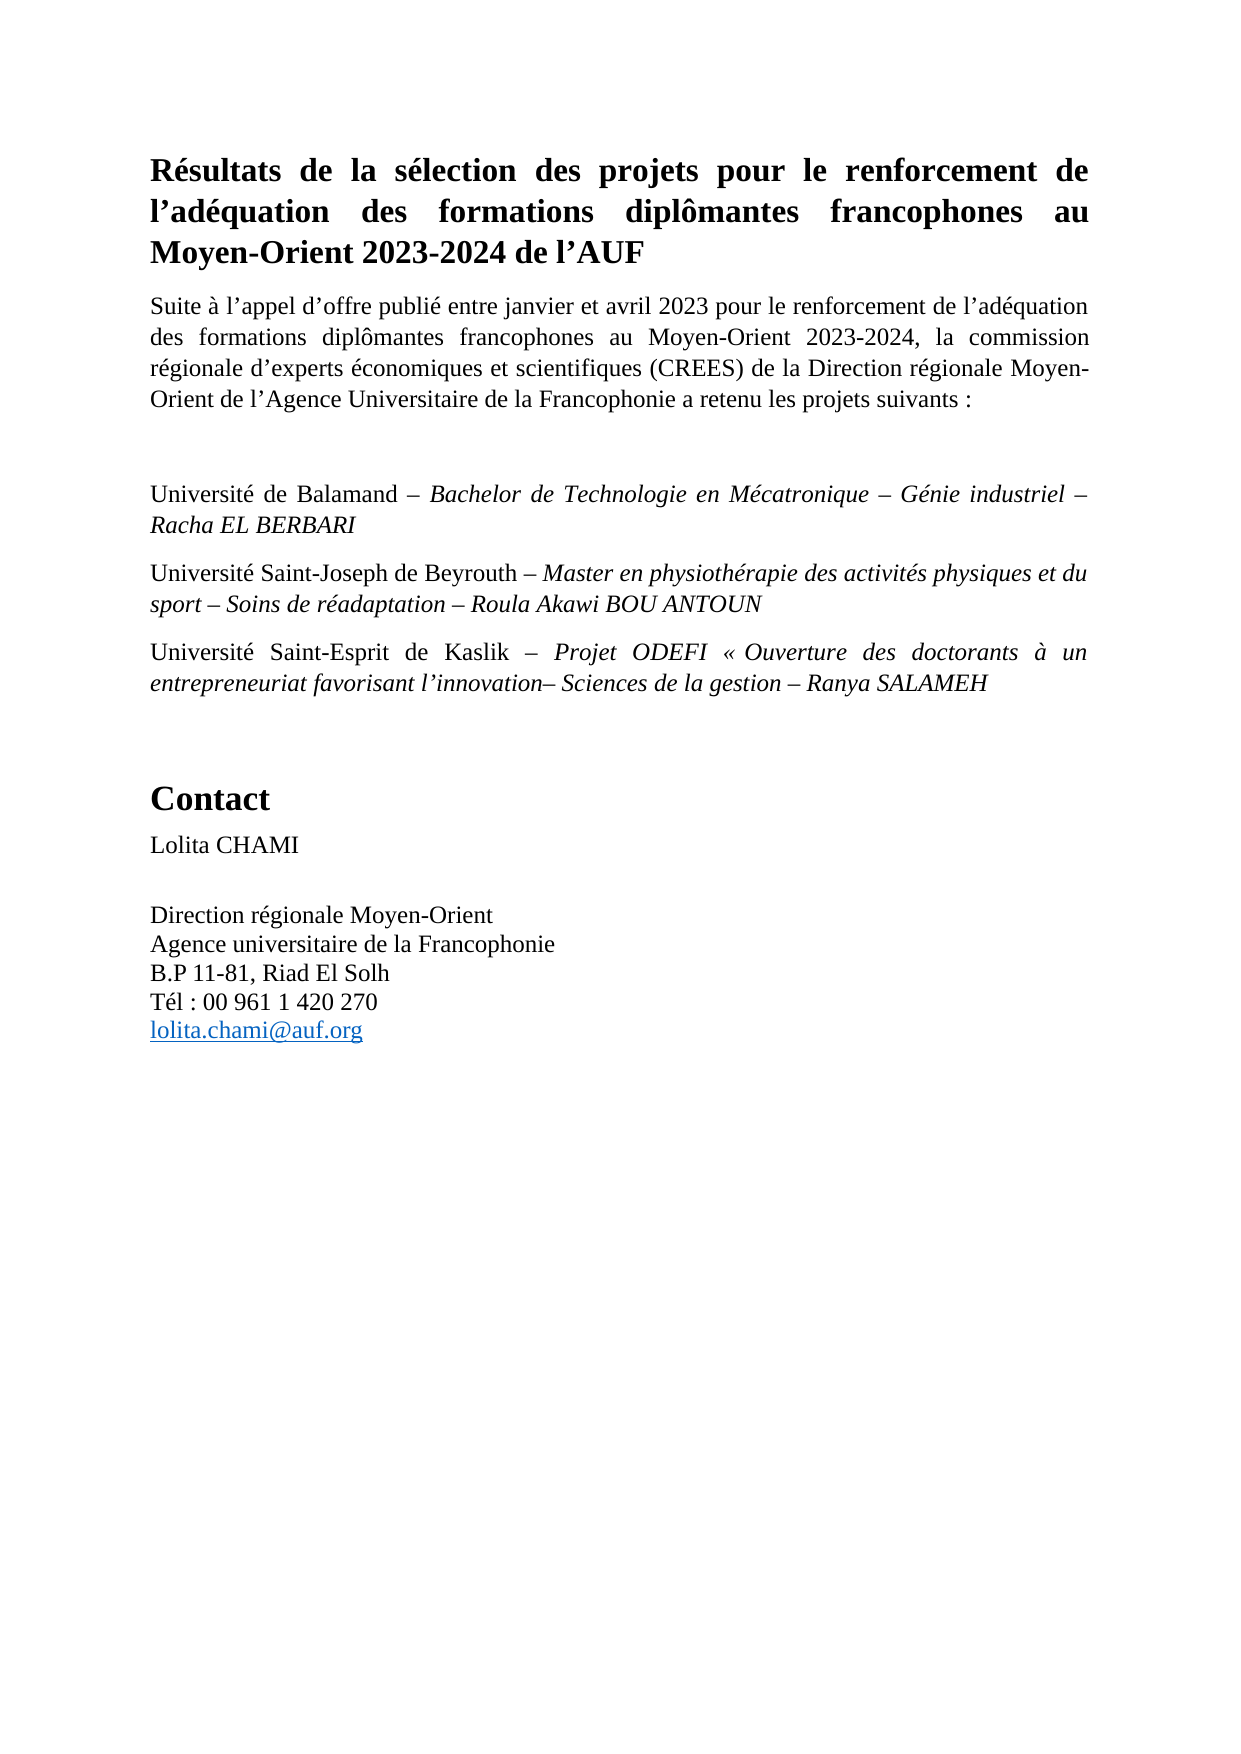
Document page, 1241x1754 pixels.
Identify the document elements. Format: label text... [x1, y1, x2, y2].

text Université Saint-Joseph de Beyrouth – Master en physiothérapie des activités physiques et du sport – Soins de réadaptation – Roula Akawi BOU ANTOUN [150, 558, 1090, 618]
text Lolita CHAMI [150, 831, 1090, 859]
text Suite à l’appel d’offre publié entre janvier et avril 2023 pour le renforcement de l’adéquation des formations diplômantes francophones au Moyen-Orient 2023-2024, la commission régionale d’experts économiques et scientifiques (CREES) de la Direction régionale Moyen-Orient de l’Agence Universitaire de la Francophonie a retenu les projets suivants : [150, 291, 1090, 413]
text Université Saint-Esprit de Kaslik – Projet ODEFI « Ouverture des doctorants à un entrepreneuriat favorisant l’innovation– Sciences de la gestion – Ranya SALAMEH [150, 637, 1090, 697]
subtitle Contact [150, 777, 1090, 818]
text Résultats de la sélection des projets pour le renforcement de l’adéquation des formations diplômantes francophones au Moyen-Orient 2023-2024 de l’AUF [150, 150, 1090, 271]
text Direction régionale Moyen-Orient Agence universitaire de la Francophonie B.P 11-81, Riad El Solh Tél : 00 961 1 420 270 lolita.chami@auf.org [150, 872, 1090, 1044]
text Université de Balamand – Bachelor de Technologie en Mécatronique – Génie industriel – Racha EL BERBARI [150, 479, 1090, 539]
